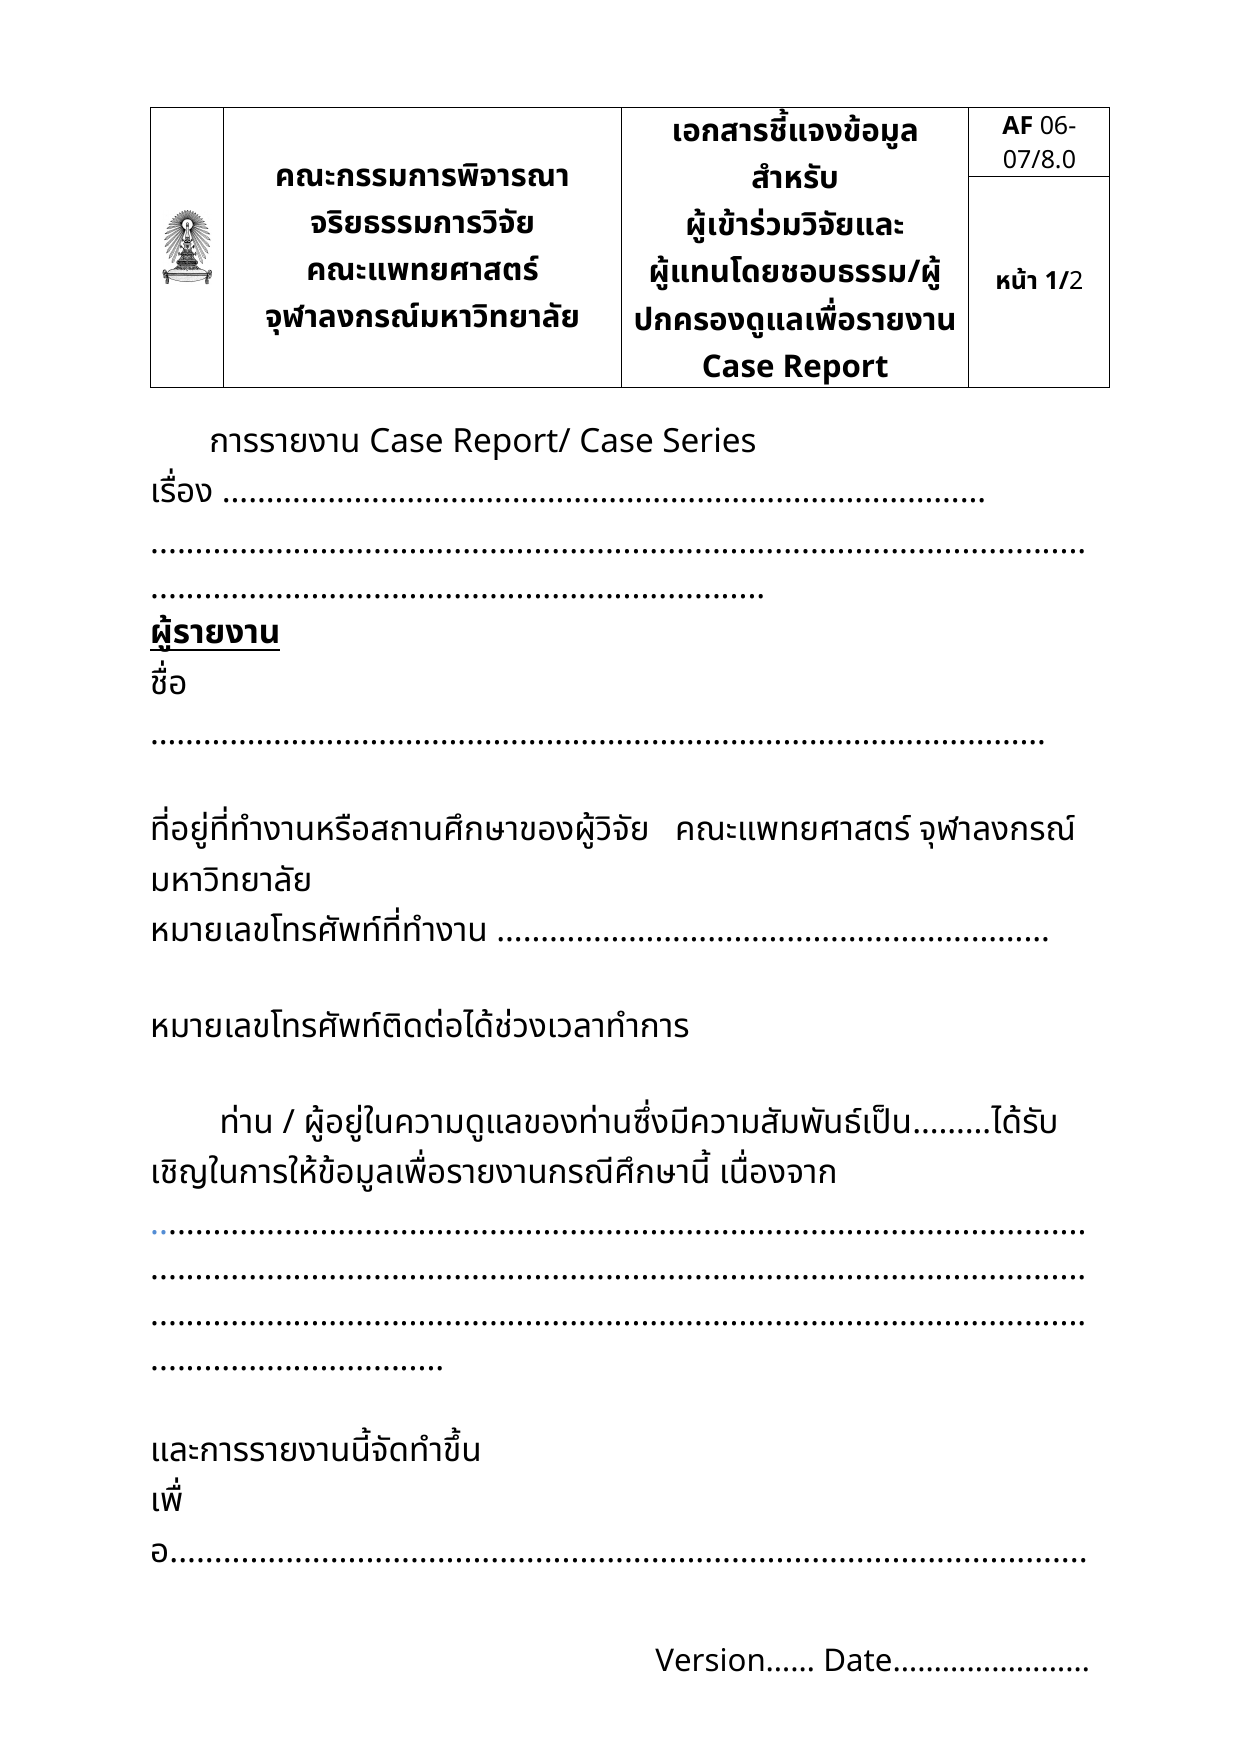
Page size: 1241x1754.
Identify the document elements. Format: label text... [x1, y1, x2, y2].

text ผู้รายงาน [150, 608, 1090, 659]
text ท่าน / ผู้อยู่ในความดูแลของท่านซึ่งมีความสัมพันธ์เป็น………ได้รับเชิญในการให้ข้อมูลเพื่อรายงานกรณีศึกษานี้ เนื่องจาก ............................................................................................................................................................................................................................................................................................................................................................ [150, 1098, 1090, 1380]
picture [161, 210, 212, 285]
text หมายเลขโทรศัพท์ที่ทำงาน ……………………………………………………… [150, 906, 1090, 1002]
text การรายงาน Case Report/ Case Series เรื่อง …………………………………………………………………………… [150, 416, 1090, 517]
text .............................................................................................................................................................................. [150, 517, 1090, 608]
text ที่อยู่ที่ทำงานหรือสถานศึกษาของผู้วิจัย คณะแพทยศาสตร์ จุฬาลงกรณ์มหาวิทยาลัย [150, 805, 1090, 906]
text ชื่อ ………………………………………………………………………………………… [150, 659, 1090, 805]
text หมายเลขโทรศัพท์ติดต่อได้ช่วงเวลาทำการ [150, 1002, 1090, 1052]
